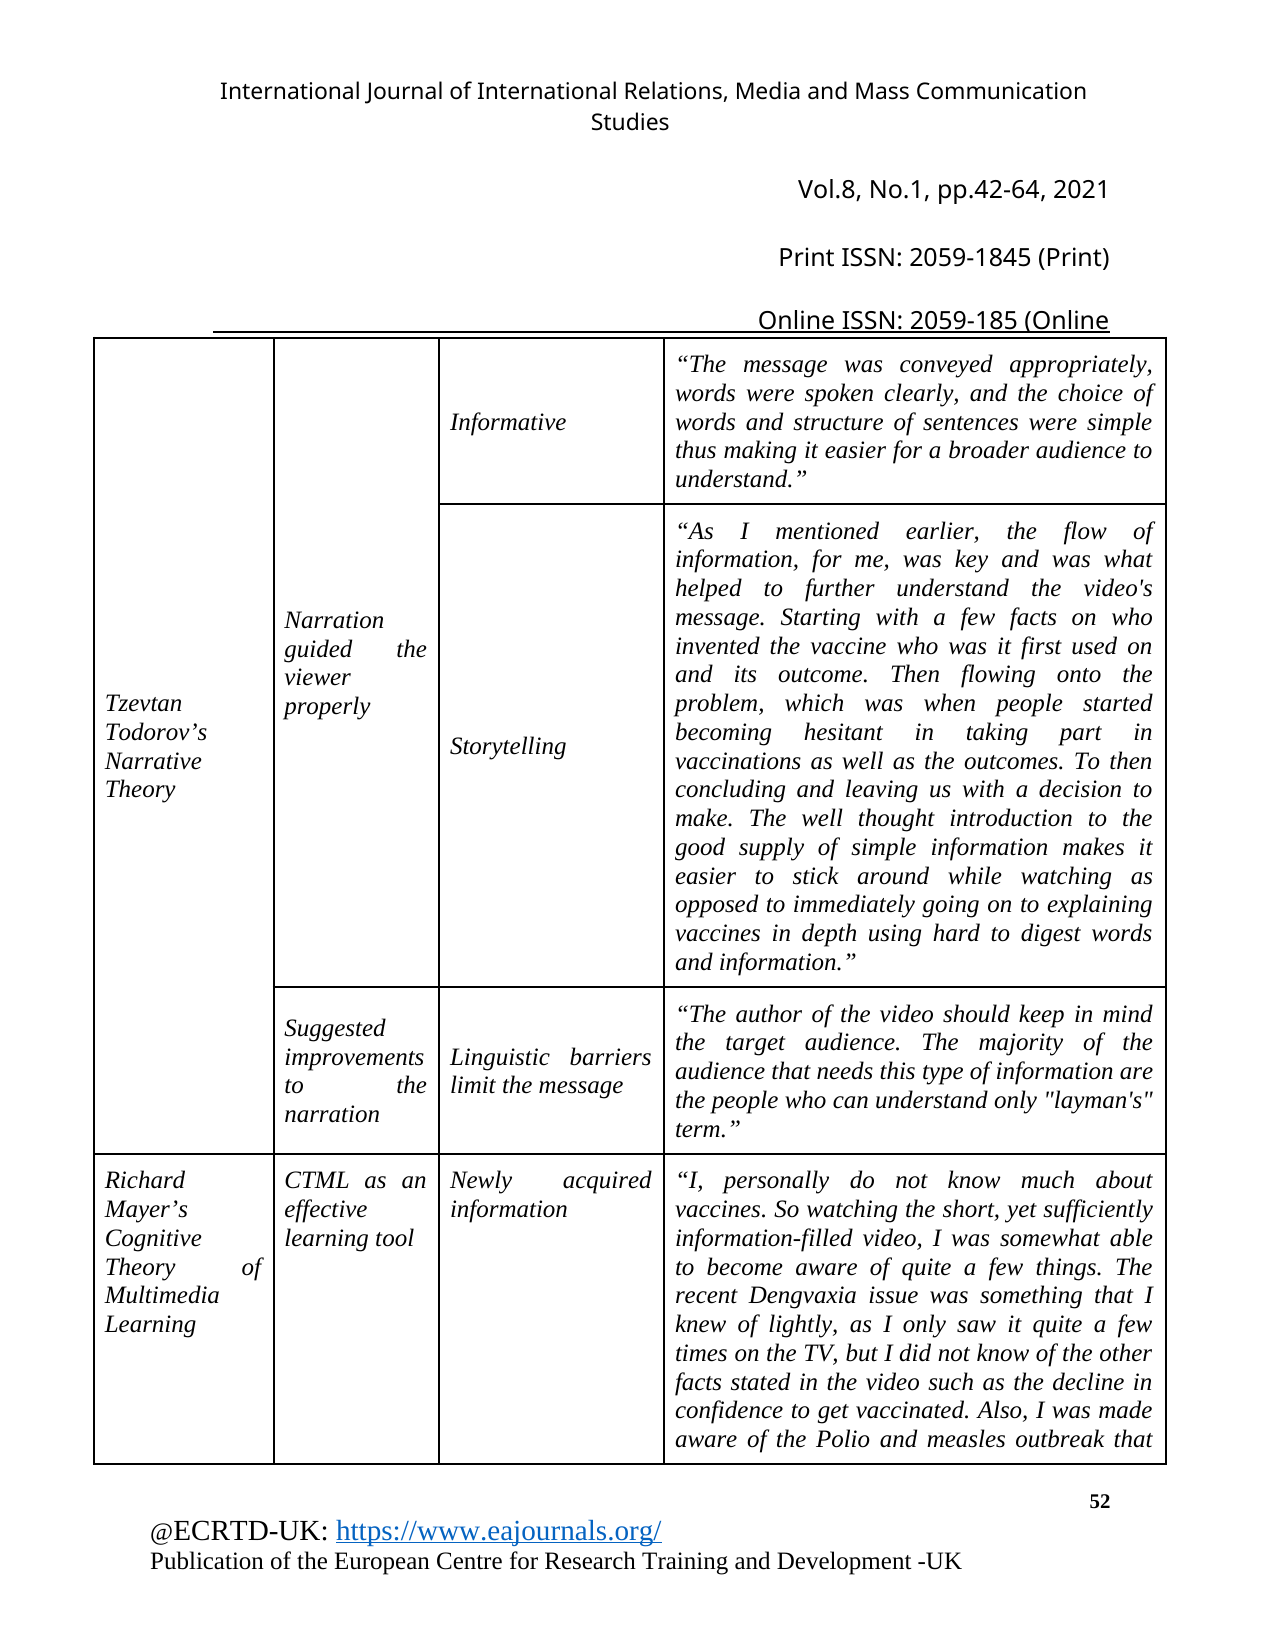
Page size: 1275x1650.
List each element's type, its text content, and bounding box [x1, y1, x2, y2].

table_cell Linguistic barriers limit the message [440, 988, 663, 1153]
table_cell “The author of the video should keep in mind the target audience. The majority of the audience that needs this type of information are the people who can understand only "layman's" term.” [665, 988, 1165, 1153]
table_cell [665, 1155, 1165, 1463]
table_cell “The message was conveyed appropriately, words were spoken clearly, and the choice of words and structure of sentences were simple thus making it easier for a broader audience to understand.” [665, 339, 1165, 503]
table_cell “As I mentioned earlier, the flow of information, for me, was key and was what helped to further understand the video's message. Starting with a few facts on who invented the vaccine who was it first used on and its outcome. Then flowing onto the problem, which was when people started becoming hesitant in taking part in vaccinations as well as the outcomes. To then concluding and leaving us with a decision to make. The well thought introduction to the good supply of simple information makes it easier to stick around while watching as opposed to immediately going on to explaining vaccines in depth using hard to digest words and information.” [665, 505, 1165, 986]
table_cell Storytelling [440, 505, 663, 986]
table_cell Informative [440, 339, 663, 503]
table_cell Tzevtan Todorov’s Narrative Theory [95, 339, 273, 1153]
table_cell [440, 1155, 663, 1463]
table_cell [275, 1155, 438, 1463]
table_cell Suggested improvements to the narration [275, 988, 438, 1153]
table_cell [95, 1155, 273, 1463]
table_cell Narration guided the viewer properly [275, 339, 438, 986]
